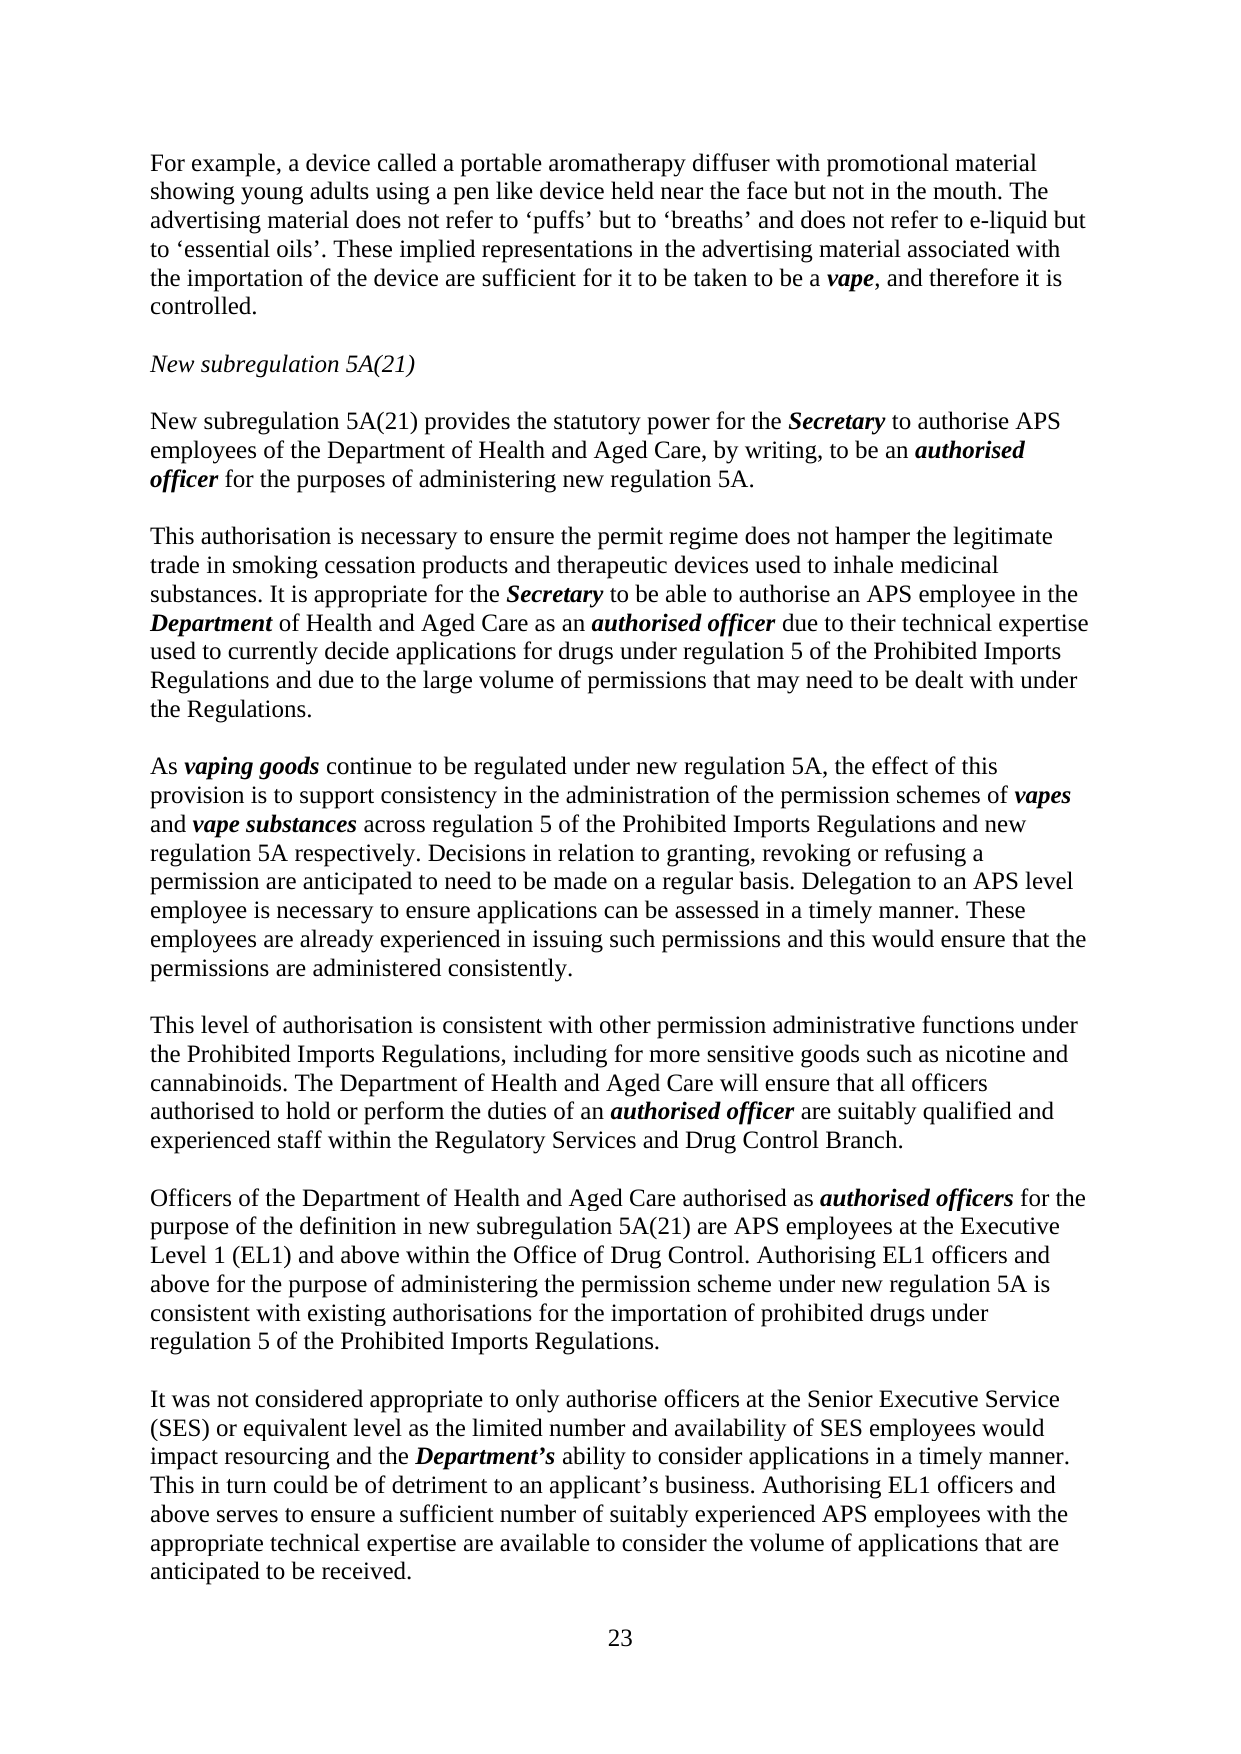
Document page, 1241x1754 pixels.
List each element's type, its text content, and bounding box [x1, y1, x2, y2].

text For example, a device called a portable aromatherapy diffuser with promotional material showing young adults using a pen like device held near the face but not in the mouth. The advertising material does not refer to ‘puffs’ but to ‘breaths’ and does not refer to e-liquid but to ‘essential oils’. These implied representations in the advertising material associated with the importation of the device are sufficient for it to be taken to be a vape, and therefore it is controlled. [150, 148, 1090, 320]
text This authorisation is necessary to ensure the permit regime does not hamper the legitimate trade in smoking cessation products and therapeutic devices used to inhale medicinal substances. It is appropriate for the Secretary to be able to authorise an APS employee in the Department of Health and Aged Care as an authorised officer due to their technical expertise used to currently decide applications for drugs under regulation 5 of the Prohibited Imports Regulations and due to the large volume of permissions that may need to be dealt with under the Regulations. [150, 521, 1090, 723]
text New subregulation 5A(21) provides the statutory power for the Secretary to authorise APS employees of the Department of Health and Aged Care, by writing, to be an authorised officer for the purposes of administering new regulation 5A. [150, 406, 1090, 493]
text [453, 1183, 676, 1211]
text Officers of the Department of Health and Aged Care authorised as authorised officers for the purpose of the definition in new subregulation 5A(21) are APS employees at the Executive Level 1 (EL1) and above within the Office of Drug Control. Authorising EL1 officers and above for the purpose of administering the permission scheme under new regulation 5A is consistent with existing authorisations for the importation of prohibited drugs under regulation 5 of the Prohibited Imports Regulations. [660, 1183, 1090, 1355]
text New subregulation 5A(21) [150, 349, 1090, 378]
text It was not considered appropriate to only authorise officers at the Senior Executive Service (SES) or equivalent level as the limited number and availability of SES employees would impact resourcing and the Department’s ability to consider applications in a timely manner. This in turn could be of detriment to an applicant’s business. Authorising EL1 officers and above serves to ensure a sufficient number of suitably experienced APS employees with the appropriate technical expertise are available to consider the volume of applications that are anticipated to be received. [412, 1384, 1081, 1585]
text As vaping goods continue to be regulated under new regulation 5A, the effect of this provision is to support consistency in the administration of the permission schemes of vapes and vape substances across regulation 5 of the Prohibited Imports Regulations and new regulation 5A respectively. Decisions in relation to granting, revoking or refusing a permission are anticipated to need to be made on a regular basis. Delegation to an APS level employee is necessary to ensure applications can be assessed in a timely manner. These employees are already experienced in issuing such permissions and this would ensure that the permissions are administered consistently. [150, 751, 1090, 981]
text This level of authorisation is consistent with other permission administrative functions under the Prohibited Imports Regulations, including for more sensitive goods such as nicotine and cannabinoids. The Department of Health and Aged Care will ensure that all officers authorised to hold or perform the duties of an authorised officer are suitably qualified and experienced staff within the Regulatory Services and Drug Control Branch. [150, 1010, 1090, 1154]
